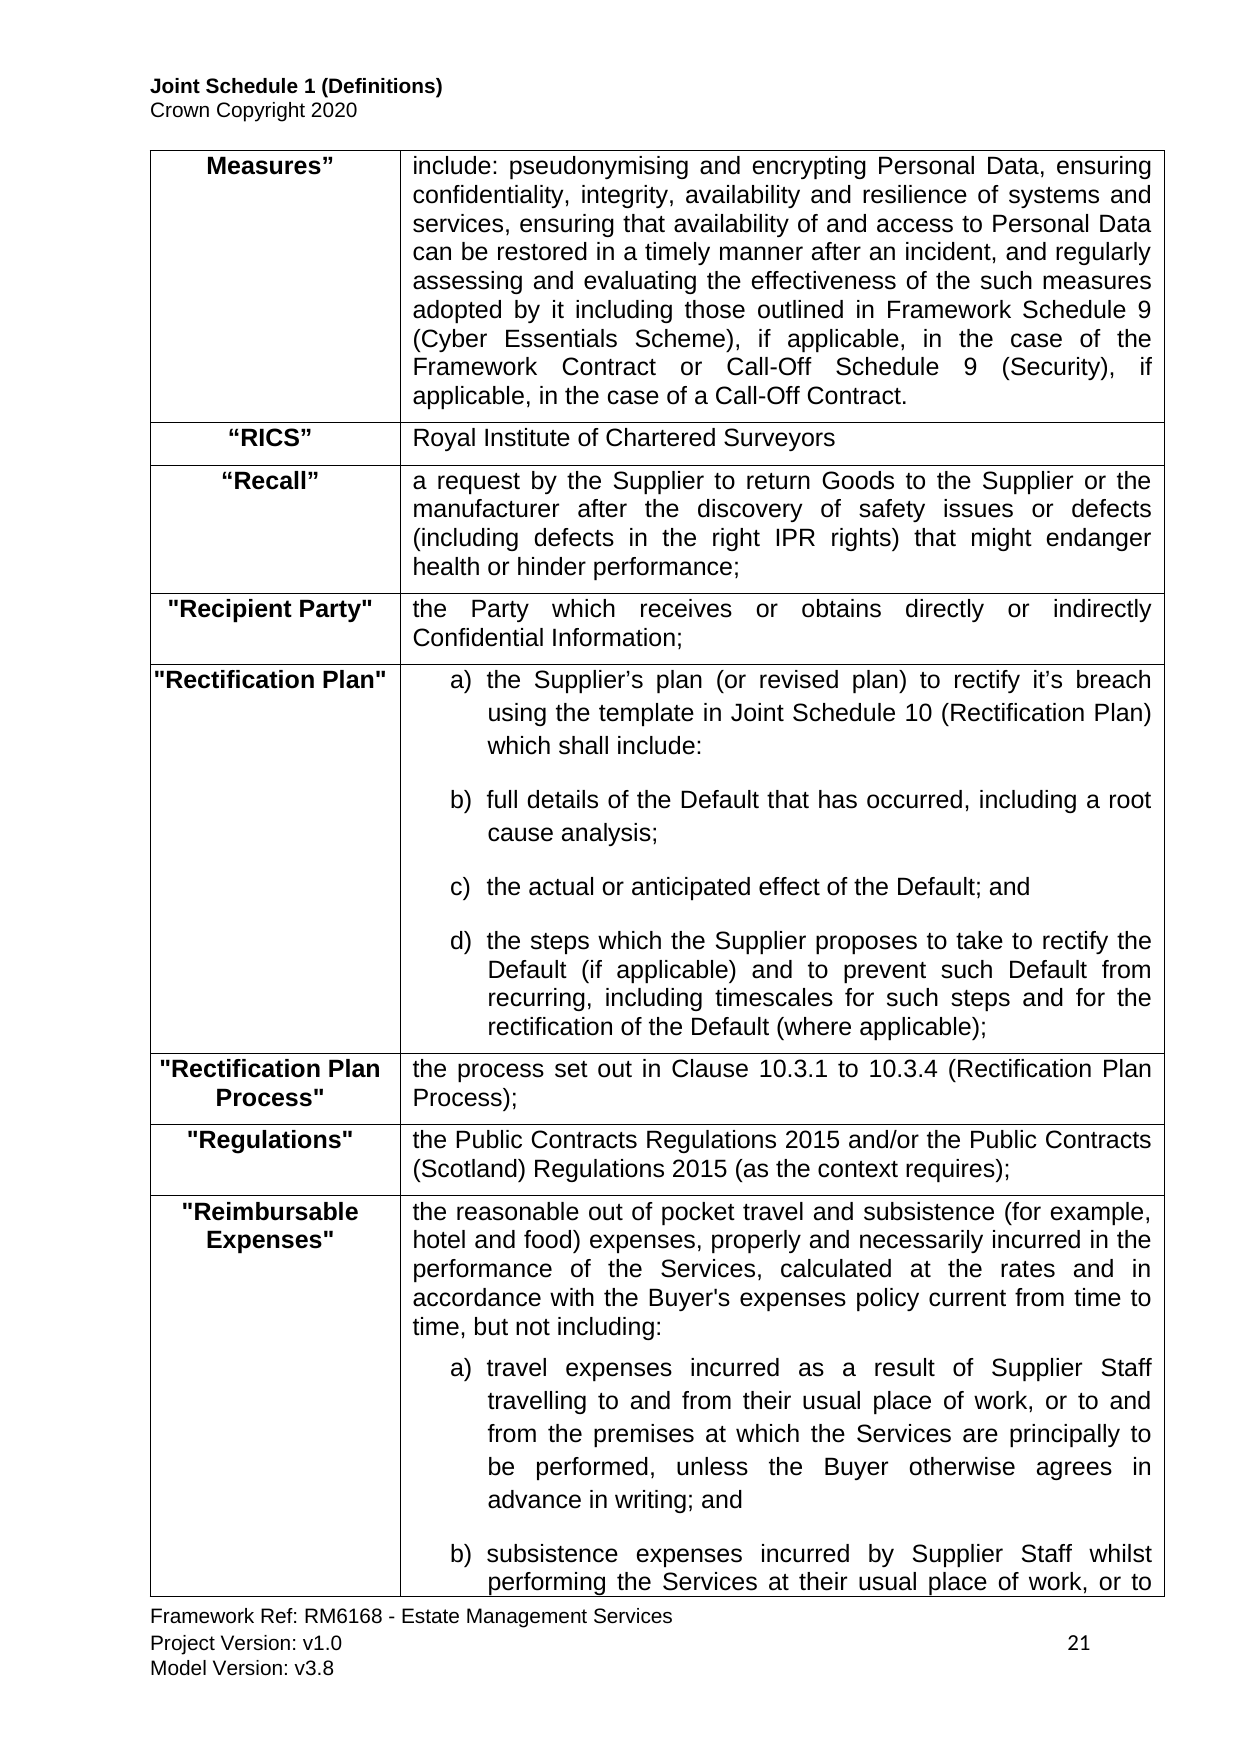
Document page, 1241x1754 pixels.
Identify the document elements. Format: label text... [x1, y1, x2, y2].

table_cell the Supplier’s plan (or revised plan) to rectify it’s breach using the template in Joint Schedule 10 (Rectification Plan) which shall include: full details of the Default that has occurred, including a root cause analysis; the actual or anticipated effect of the Default; and the steps which the Supplier proposes to take to rectify the Default (if applicable) and to prevent such Default from recurring, including timescales for such steps and for the rectification of the Default (where applicable); [401, 665, 1164, 1053]
table_cell “Recall” [151, 466, 400, 593]
table_cell “RICS” [151, 423, 400, 464]
table_cell a request by the Supplier to return Goods to the Supplier or the manufacturer after the discovery of safety issues or defects (including defects in the right IPR rights) that might endanger health or hinder performance; [401, 466, 1164, 593]
table_cell the Party which receives or obtains directly or indirectly Confidential Information; [401, 594, 1164, 664]
table_cell the process set out in Clause 10.3.1 to 10.3.4 (Rectification Plan Process); [401, 1054, 1164, 1124]
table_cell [401, 1196, 1164, 1596]
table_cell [401, 151, 1164, 422]
table_cell the Public Contracts Regulations 2015 and/or the Public Contracts (Scotland) Regulations 2015 (as the context requires); [401, 1125, 1164, 1195]
table_cell "Rectification Plan Process" [151, 1054, 400, 1124]
table_cell Royal Institute of Chartered Surveyors [401, 423, 1164, 464]
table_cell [151, 151, 400, 422]
table_cell "Recipient Party" [151, 594, 400, 664]
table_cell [151, 1196, 400, 1596]
table_cell "Regulations" [151, 1125, 400, 1195]
table_cell "Rectification Plan" [151, 665, 400, 1053]
